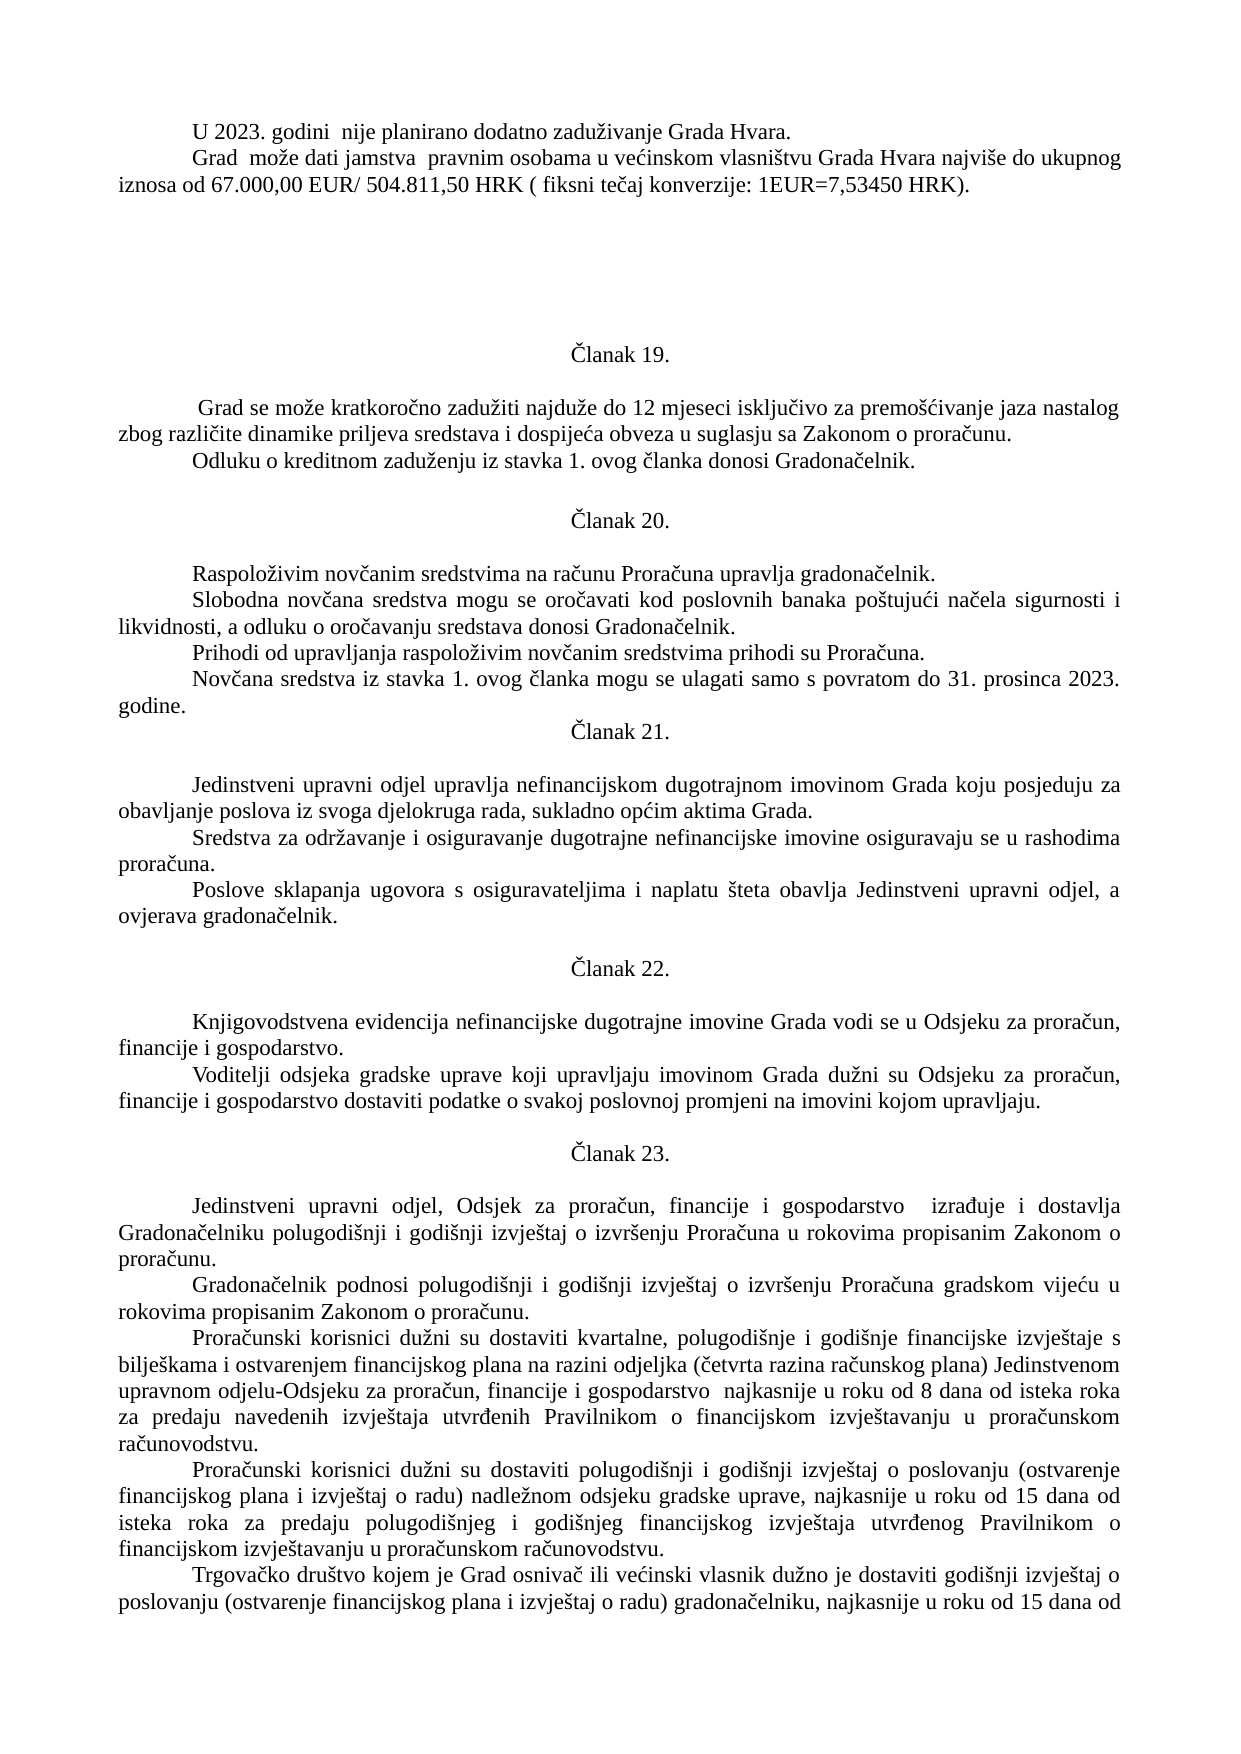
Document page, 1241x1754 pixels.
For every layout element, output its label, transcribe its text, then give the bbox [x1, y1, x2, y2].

text Voditelji odsjeka gradske uprave koji upravljaju imovinom Grada dužni su Odsjeku za proračun, financije i gospodarstvo dostaviti podatke o svakoj poslovnoj promjeni na imovini kojom upravljaju. [118, 1061, 1122, 1113]
text Proračunski korisnici dužni su dostaviti kvartalne, polugodišnje i godišnje financijske izvještaje s bilješkama i ostvarenjem financijskog plana na razini odjeljka (četvrta razina računskog plana) Jedinstvenom upravnom odjelu-Odsjeku za proračun, financije i gospodarstvo najkasnije u roku od 8 dana od isteka roka za predaju navedenih izvještaja utvrđenih Pravilnikom o financijskom izvještavanju u proračunskom računovodstvu. [118, 1324, 1122, 1456]
text Poslove sklapanja ugovora s osiguravateljima i naplatu šteta obavlja Jedinstveni upravni odjel, a ovjerava gradonačelnik. [118, 876, 1122, 929]
text Grad se može kratkoročno zadužiti najduže do 12 mjeseci isključivo za premošćivanje jaza nastalog zbog različite dinamike priljeva sredstava i dospijeća obveza u suglasju sa Zakonom o proračunu. [118, 394, 1122, 447]
text Knjigovodstvena evidencija nefinancijske dugotrajne imovine Grada vodi se u Odsjeku za proračun, financije i gospodarstvo. [118, 1008, 1122, 1061]
text Grad može dati jamstva pravnim osobama u većinskom vlasništvu Grada Hvara najviše do ukupnog iznosa od 67.000,00 EUR/ 504.811,50 HRK ( fiksni tečaj konverzije: 1EUR=7,53450 HRK). [118, 144, 1122, 197]
text Jedinstveni upravni odjel, Odsjek za proračun, financije i gospodarstvo izrađuje i dostavlja Gradonačelniku polugodišnji i godišnji izvještaj o izvršenju Proračuna u rokovima propisanim Zakonom o proračunu. [118, 1192, 1122, 1272]
text Članak 20. [118, 507, 1122, 534]
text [118, 1561, 1122, 1614]
text Slobodna novčana sredstva mogu se oročavati kod poslovnih banaka poštujući načela sigurnosti i likvidnosti, a odluku o oročavanju sredstava donosi Gradonačelnik. [118, 586, 1122, 639]
text Gradonačelnik podnosi polugodišnji i godišnji izvještaj o izvršenju Proračuna gradskom vijeću u rokovima propisanim Zakonom o proračunu. [118, 1272, 1122, 1324]
text Novčana sredstva iz stavka 1. ovog članka mogu se ulagati samo s povratom do 31. prosinca 2023. godine. [118, 665, 1122, 718]
text Članak 19. [118, 341, 1122, 368]
text U 2023. godini nije planirano dodatno zaduživanje Grada Hvara. [118, 118, 1122, 144]
text Jedinstveni upravni odjel upravlja nefinancijskom dugotrajnom imovinom Grada koju posjeduju za obavljanje poslova iz svoga djelokruga rada, sukladno općim aktima Grada. [118, 771, 1122, 823]
text Članak 23. [118, 1140, 1122, 1166]
text Raspoloživim novčanim sredstvima na računu Proračuna upravlja gradonačelnik. [118, 560, 1122, 586]
text Prihodi od upravljanja raspoloživim novčanim sredstvima prihodi su Proračuna. [118, 639, 1122, 665]
text Članak 21. [118, 718, 1122, 744]
text Članak 22. [118, 955, 1122, 982]
text Sredstva za održavanje i osiguravanje dugotrajne nefinancijske imovine osiguravaju se u rashodima proračuna. [118, 823, 1122, 876]
text Odluku o kreditnom zaduženju iz stavka 1. ovog članka donosi Gradonačelnik. [118, 447, 1122, 473]
text Proračunski korisnici dužni su dostaviti polugodišnji i godišnji izvještaj o poslovanju (ostvarenje financijskog plana i izvještaj o radu) nadležnom odsjeku gradske uprave, najkasnije u roku od 15 dana od isteka roka za predaju polugodišnjeg i godišnjeg financijskog izvještaja utvrđenog Pravilnikom o financijskom izvještavanju u proračunskom računovodstvu. [118, 1456, 1122, 1561]
